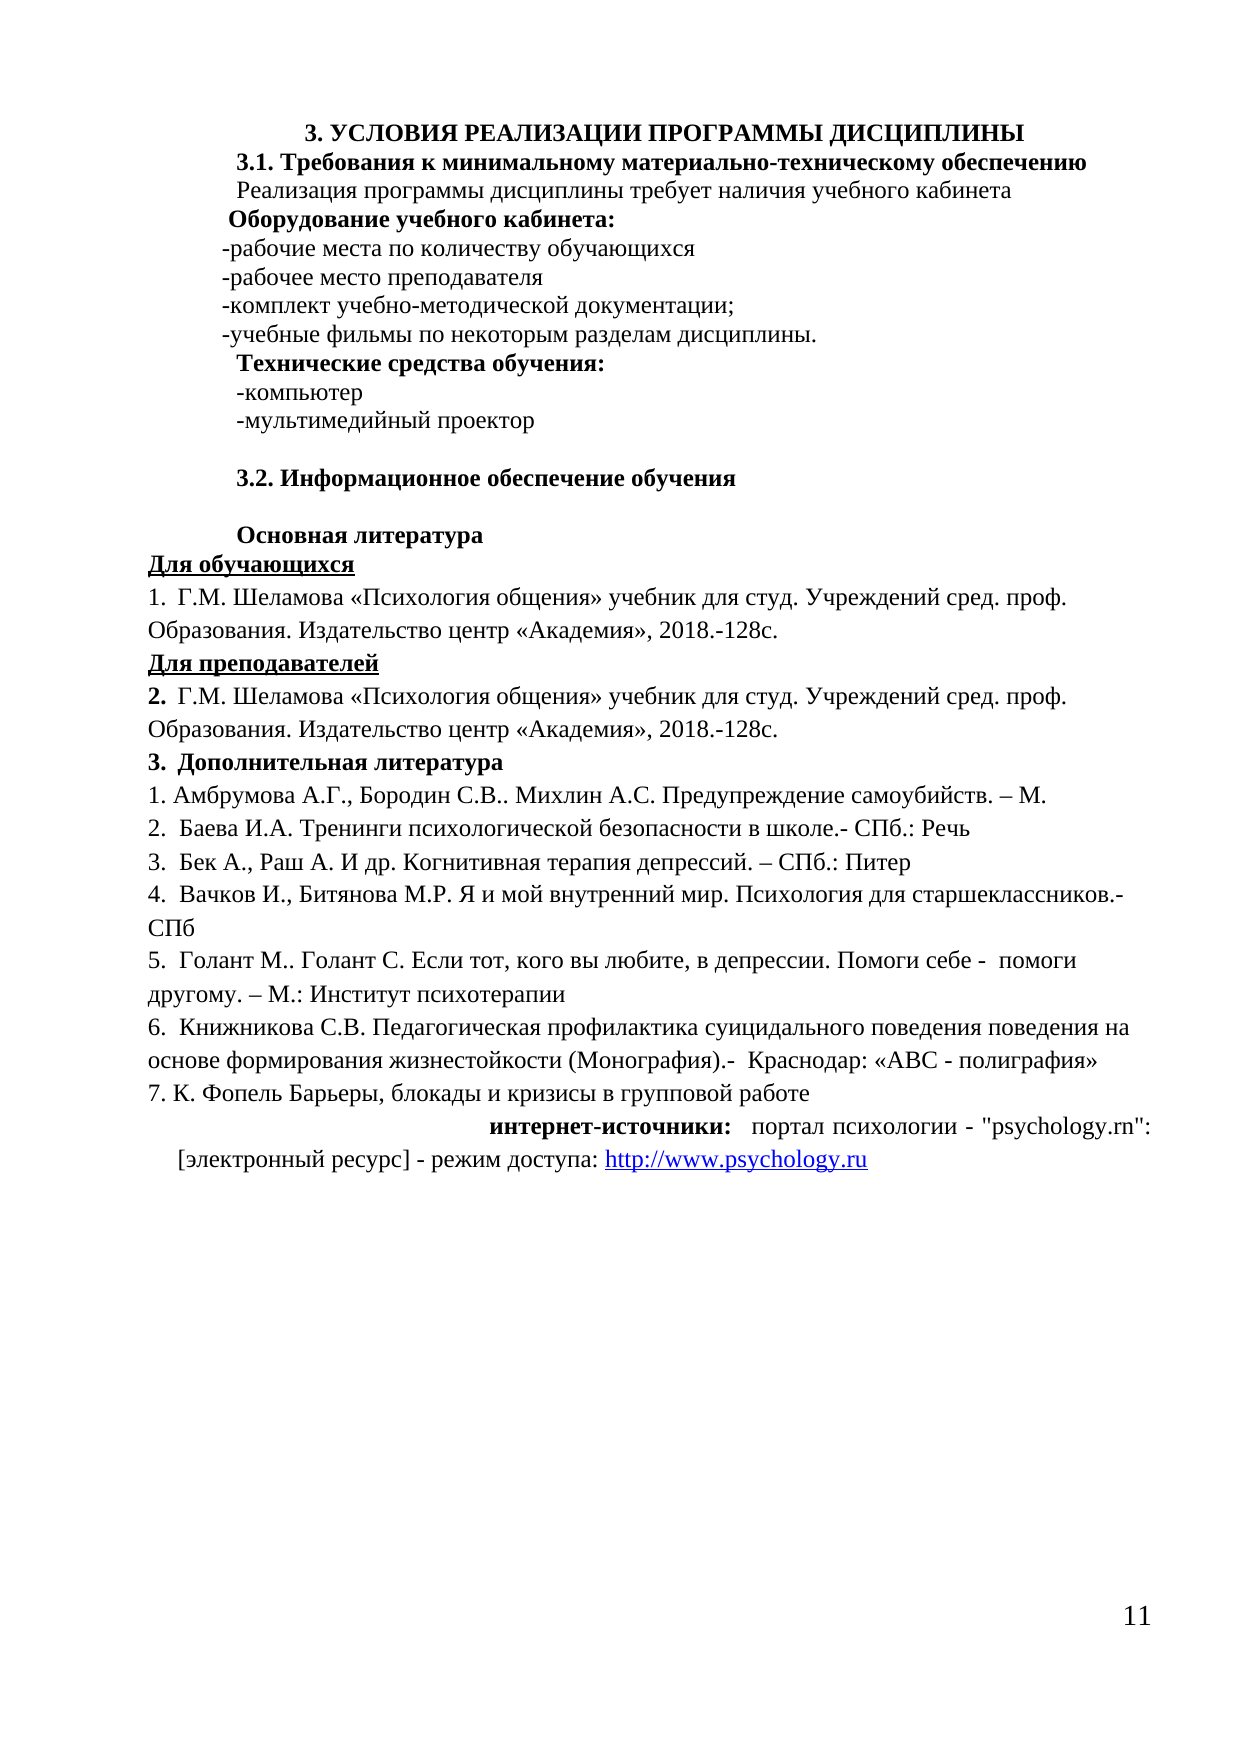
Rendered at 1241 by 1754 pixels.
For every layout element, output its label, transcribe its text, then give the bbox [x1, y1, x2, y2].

text 6. Книжникова С.В. Педагогическая профилактика суицидального поведения поведения на основе формирования жизнестойкости (Монография).- Краснодар: «АВС - полиграфия» [148, 1012, 1152, 1073]
text Оборудование учебного кабинета: [177, 204, 1152, 233]
text Для обучающихся [148, 549, 1152, 578]
text Технические средства обучения: [177, 348, 1152, 377]
list Дополнительная литература [148, 747, 1152, 776]
text 7. К. Фопель Барьеры, блокады и кризисы в групповой работе [148, 1078, 1152, 1106]
text 1. Амбрумова А.Г., Бородин С.В.. Михлин А.С. Предупреждение самоубийств. – М. [148, 781, 1152, 809]
text 3.1. Требования к минимальному материально-техническому обеспечению [177, 147, 1152, 176]
text Основная литература [177, 521, 1152, 549]
list Г.М. Шеламова «Психология общения» учебник для студ. Учреждений сред. проф. Образования. Издательство центр «Академия», 2018.-128с. [148, 681, 1152, 743]
text интернет-источники: портал психологии - "psychology.rn": [электронный ресурс] - режим доступа: http://www.psychology.ru [177, 1111, 1152, 1172]
text 2. Баева И.А. Тренинги психологической безопасности в школе.- СПб.: Речь [148, 813, 1152, 842]
text 5. Голант М.. Голант С. Если тот, кого вы любите, в депрессии. Помоги себе - помоги другому. – М.: Институт психотерапии [148, 946, 1152, 1007]
text -учебные фильмы по некоторым разделам дисциплины. [177, 319, 1152, 348]
text 4. Вачков И., Битянова М.Р. Я и мой внутренний мир. Психология для старшеклассников.- СПб [148, 879, 1152, 941]
text -комплект учебно-методической документации; [177, 291, 1152, 319]
text Реализация программы дисциплины требует наличия учебного кабинета [177, 176, 1152, 204]
text -компьютер [177, 377, 1152, 406]
text Для преподавателей [148, 648, 1152, 677]
text 3. условия реализации программы дисциплины [177, 118, 1152, 147]
text -рабочие места по количеству обучающихся [177, 233, 1152, 262]
text -мультимедийный проектор [177, 406, 1152, 434]
text 3. Бек А., Раш А. И др. Когнитивная терапия депрессий. – СПб.: Питер [148, 847, 1152, 875]
text -рабочее место преподавателя [177, 262, 1152, 291]
text 3.2. Информационное обеспечение обучения [177, 463, 1152, 492]
list Г.М. Шеламова «Психология общения» учебник для студ. Учреждений сред. проф. Образования. Издательство центр «Академия», 2018.-128с. [148, 582, 1152, 644]
